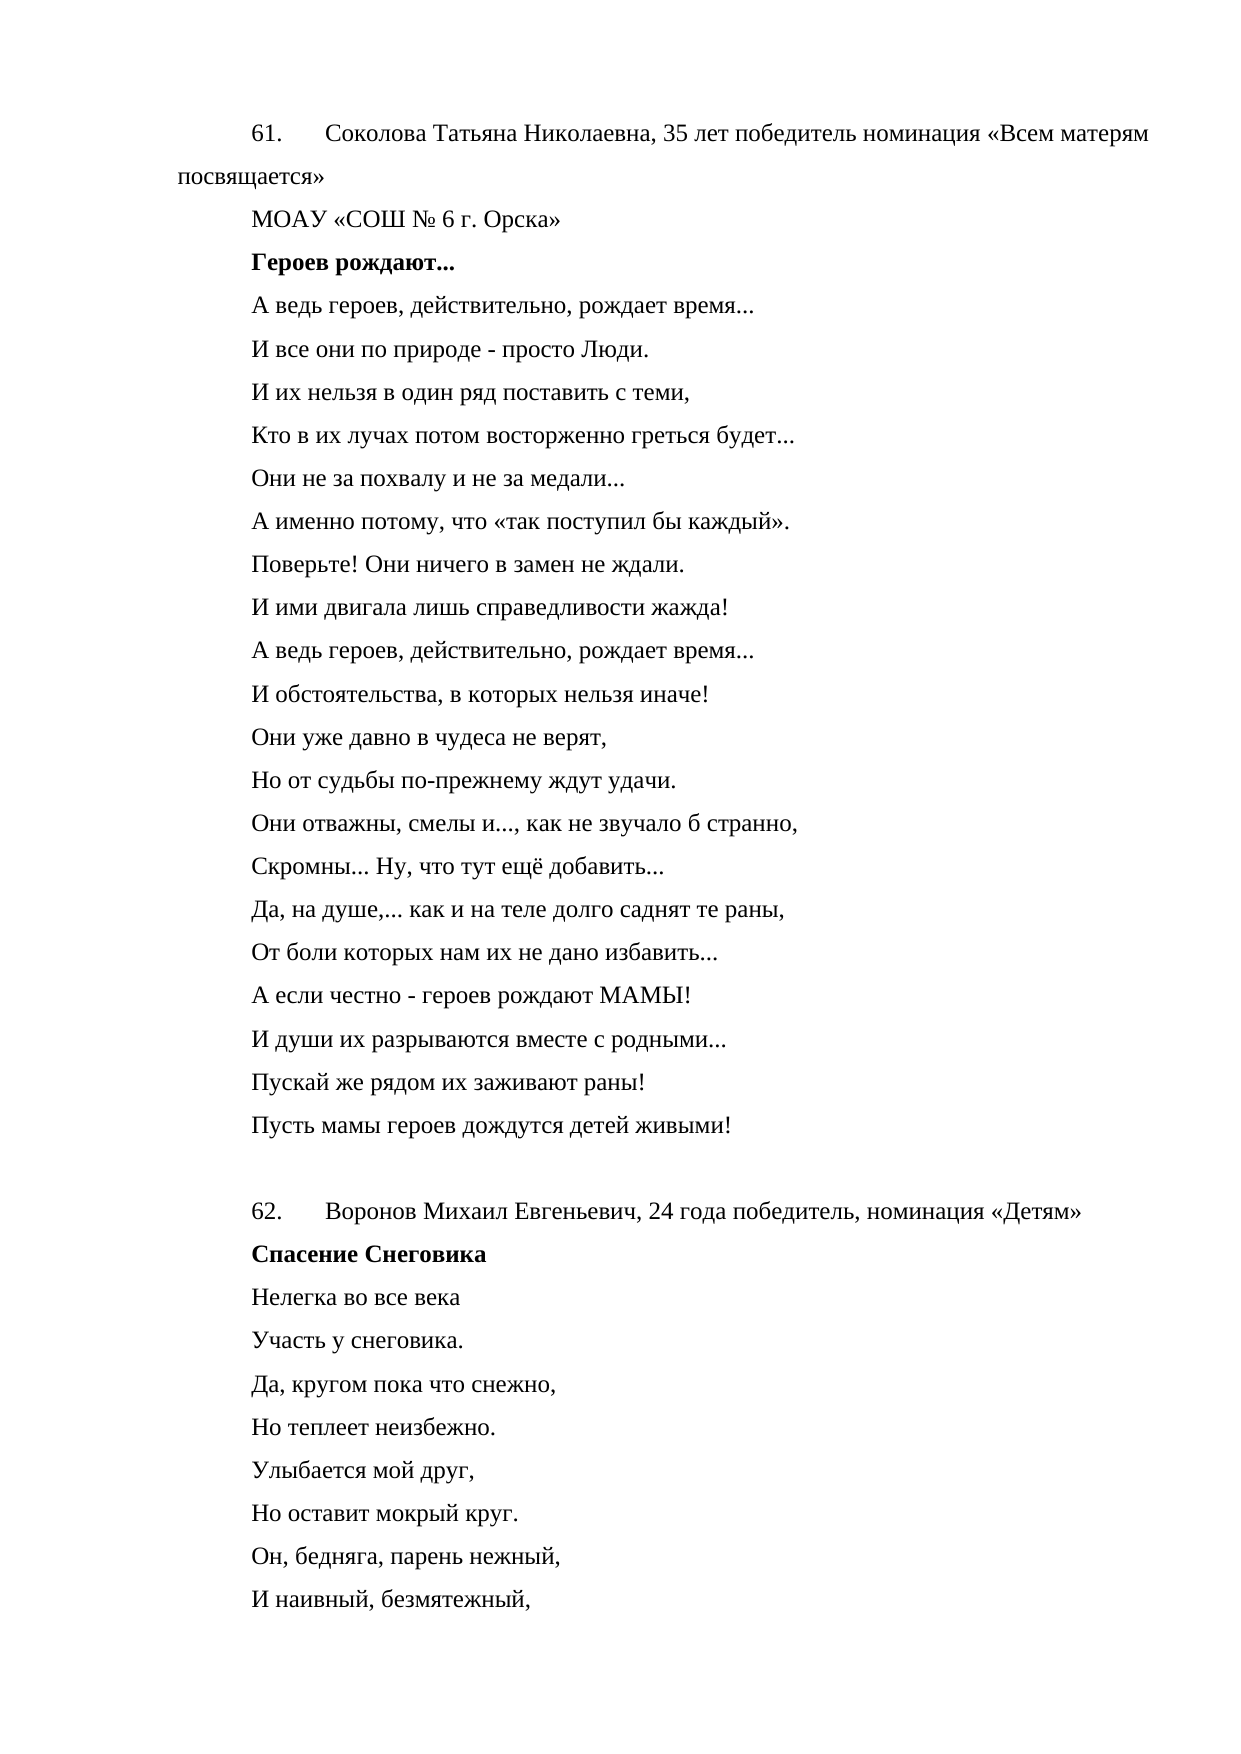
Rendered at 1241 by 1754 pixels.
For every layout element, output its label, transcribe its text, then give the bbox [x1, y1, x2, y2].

text Героев рождают... [177, 247, 1152, 276]
text И их нельзя в один ряд поставить с теми, [177, 377, 1152, 406]
text А если честно - героев рождают МАМЫ! [177, 981, 1152, 1009]
text Нелегка во все века [177, 1282, 1152, 1311]
text Но теплеет неизбежно. [177, 1412, 1152, 1441]
text И обстоятельства, в которых нельзя иначе! [177, 679, 1152, 707]
text Они отважны, смелы и..., как не звучало б странно, [177, 808, 1152, 837]
text Но от судьбы по-прежнему ждут удачи. [177, 765, 1152, 794]
text А ведь героев, действительно, рождает время... [177, 636, 1152, 664]
text И души их разрываются вместе с родными... [177, 1024, 1152, 1052]
text От боли которых нам их не дано избавить... [177, 937, 1152, 966]
text А именно потому, что «так поступил бы каждый». [177, 506, 1152, 535]
text Поверьте! Они ничего в замен не ждали. [177, 549, 1152, 578]
text И наивный, безмятежный, [177, 1584, 1152, 1613]
text Пускай же рядом их заживают раны! [177, 1067, 1152, 1096]
text Скромны... Ну, что тут ещё добавить... [177, 851, 1152, 880]
text Улыбается мой друг, [177, 1455, 1152, 1484]
text Участь у снеговика. [177, 1326, 1152, 1354]
text Они не за похвалу и не за медали... [177, 463, 1152, 492]
text И все они по природе - просто Люди. [177, 334, 1152, 362]
text Они уже давно в чудеса не верят, [177, 722, 1152, 751]
text Но оставит мокрый круг. [177, 1498, 1152, 1527]
text Да, на душе,... как и на теле долго саднят те раны, [177, 894, 1152, 923]
text И ими двигала лишь справедливости жажда! [177, 592, 1152, 621]
text Он, бедняга, парень нежный, [177, 1541, 1152, 1570]
text Да, кругом пока что снежно, [177, 1369, 1152, 1397]
text МОАУ «СОШ № 6 г. Орска» [177, 204, 1152, 233]
list Соколова Татьяна Николаевна, 35 лет победитель номинация «Всем матерям посвящается» [177, 118, 1152, 190]
text А ведь героев, действительно, рождает время... [177, 291, 1152, 319]
list Воронов Михаил Евгеньевич, 24 года победитель, номинация «Детям» [177, 1196, 1152, 1225]
text Кто в их лучах потом восторженно греться будет... [177, 420, 1152, 449]
text Пусть мамы героев дождутся детей живыми! [177, 1110, 1152, 1139]
text Спасение Снеговика [177, 1239, 1152, 1268]
